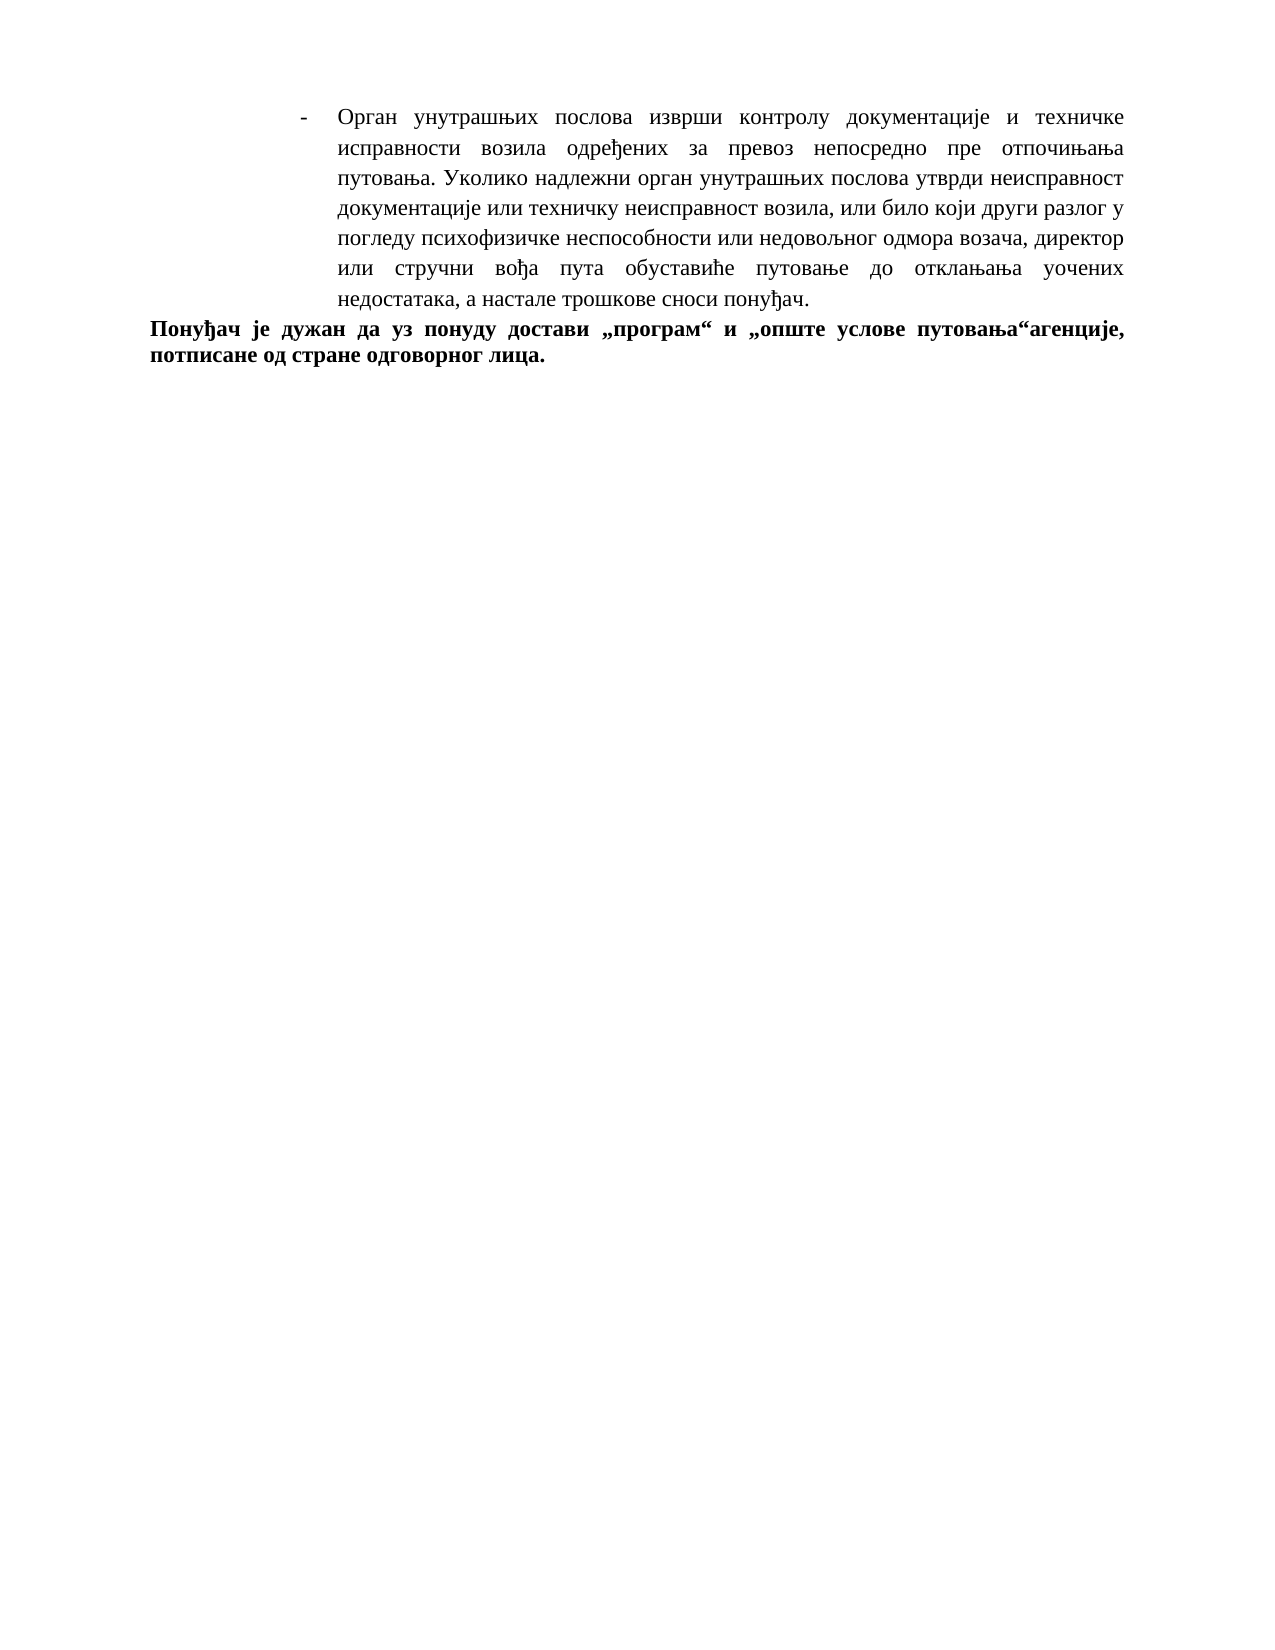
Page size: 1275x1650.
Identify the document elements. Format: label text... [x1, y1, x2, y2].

list Орган унутрашњих послова изврши контролу документације и техничке исправности возила одређених за превоз непосредно пре отпочињања путовања. Уколико надлежни орган унутрашњих послова утврди неисправност документације или техничку неисправност возила, или било који други разлог у погледу психофизичке неспособности или недовољног одмора возача, директор или стручни вођа пута обуставиће путовање до отклањања уочених недостатака, а настале трошкове сноси понуђач. [300, 103, 1125, 311]
text Понуђач је дужан да уз понуду достави „програм“ и „опште услове путовања“агенције, потписане од стране одговорног лица. [150, 315, 1125, 368]
